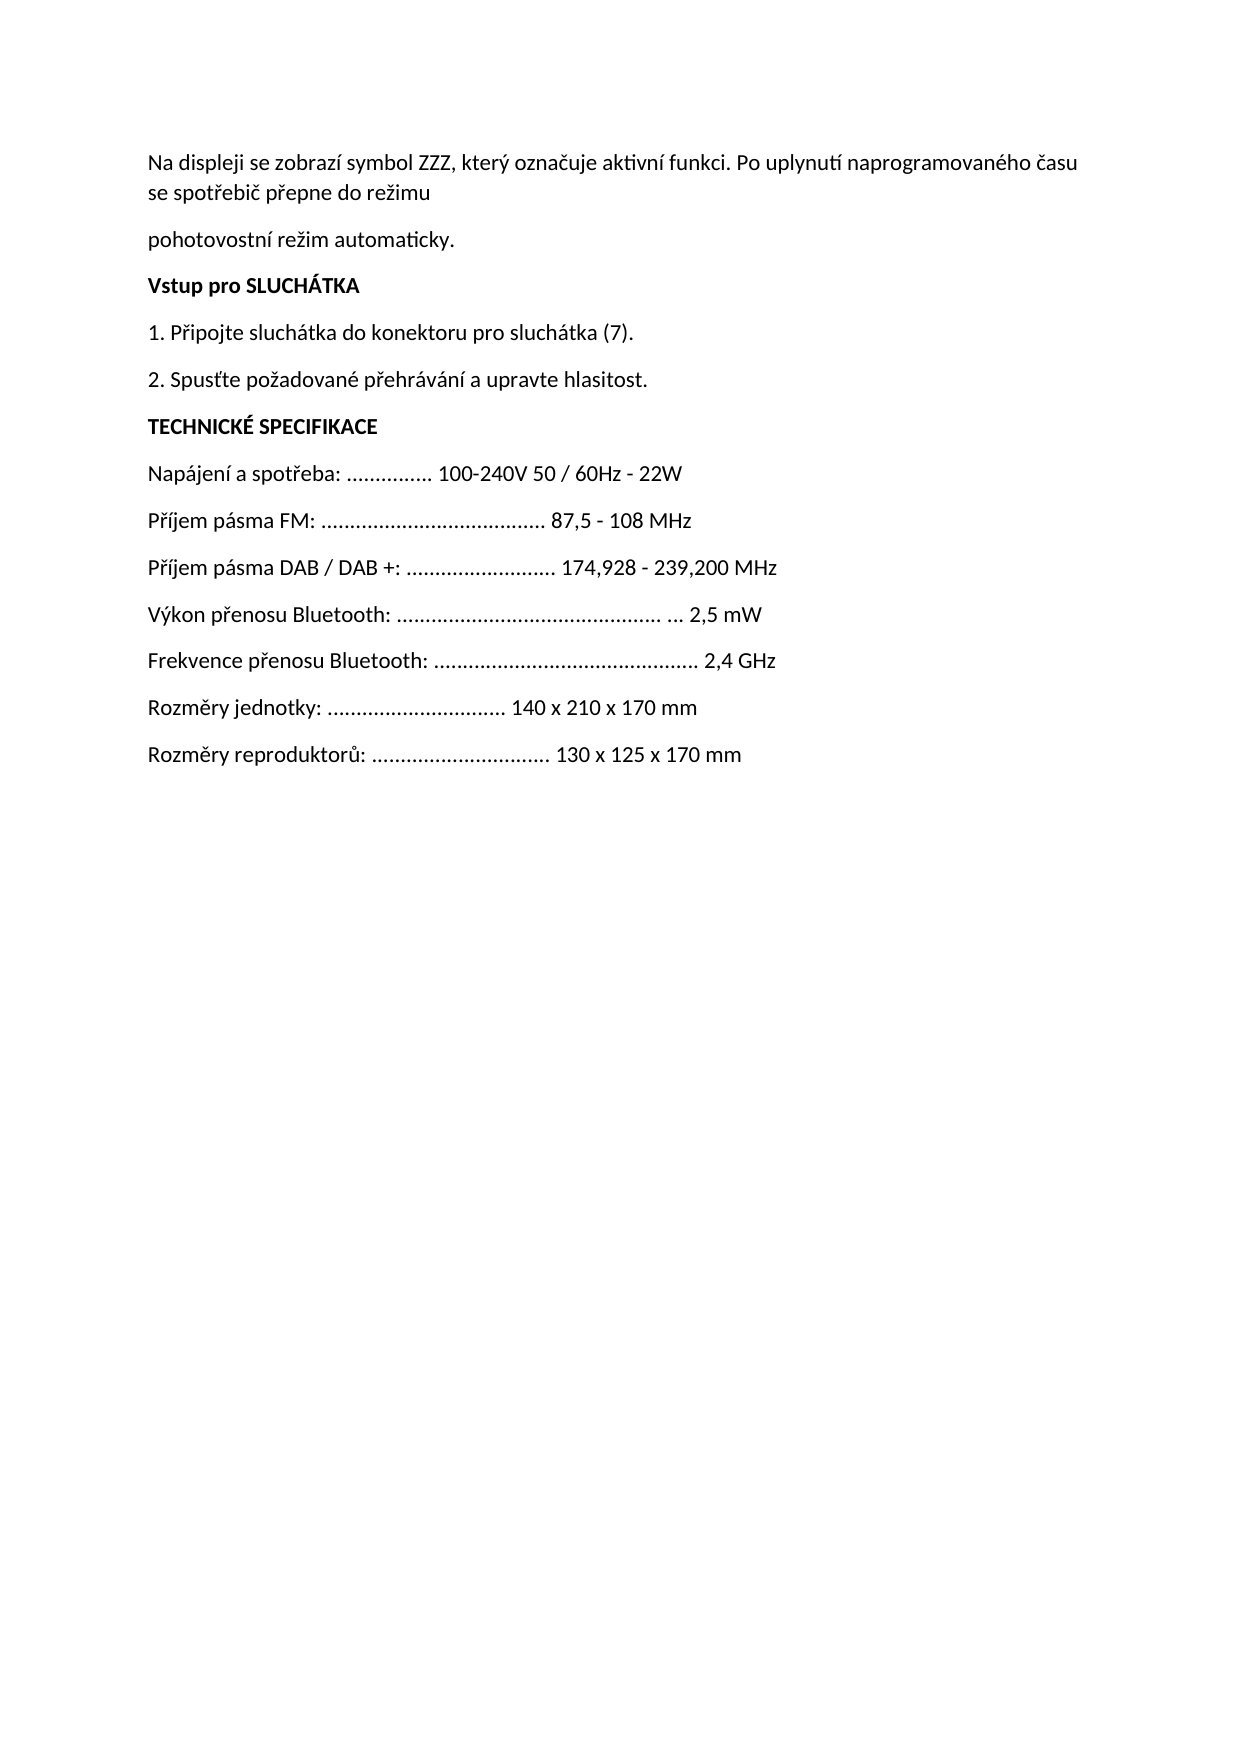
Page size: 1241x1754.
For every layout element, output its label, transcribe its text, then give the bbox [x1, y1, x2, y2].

text pohotovostní režim automaticky. [148, 225, 1093, 253]
text Frekvence přenosu Bluetooth: .............................................. 2,4 GHz [148, 647, 1093, 674]
text Rozměry jednotky: ............................... 140 x 210 x 170 mm [148, 693, 1093, 721]
text Příjem pásma DAB / DAB +: .......................... 174,928 - 239,200 MHz [148, 553, 1093, 581]
text Vstup pro SLUCHÁTKA [148, 272, 1093, 299]
text 1. Připojte sluchátka do konektoru pro sluchátka (7). [148, 318, 1093, 346]
text Výkon přenosu Bluetooth: .............................................. ... 2,5 mW [148, 600, 1093, 628]
text Napájení a spotřeba: ............... 100-240V 50 / 60Hz - 22W [148, 459, 1093, 487]
text Rozměry reproduktorů: ............................... 130 x 125 x 170 mm [148, 740, 1093, 768]
text 2. Spusťte požadované přehrávání a upravte hlasitost. [148, 365, 1093, 393]
text TECHNICKÉ SPECIFIKACE [148, 412, 1093, 440]
text Příjem pásma FM: ....................................... 87,5 - 108 MHz [148, 506, 1093, 534]
text Na displeji se zobrazí symbol ZZZ, který označuje aktivní funkci. Po uplynutí naprogramovaného času se spotřebič přepne do režimu [148, 148, 1093, 206]
